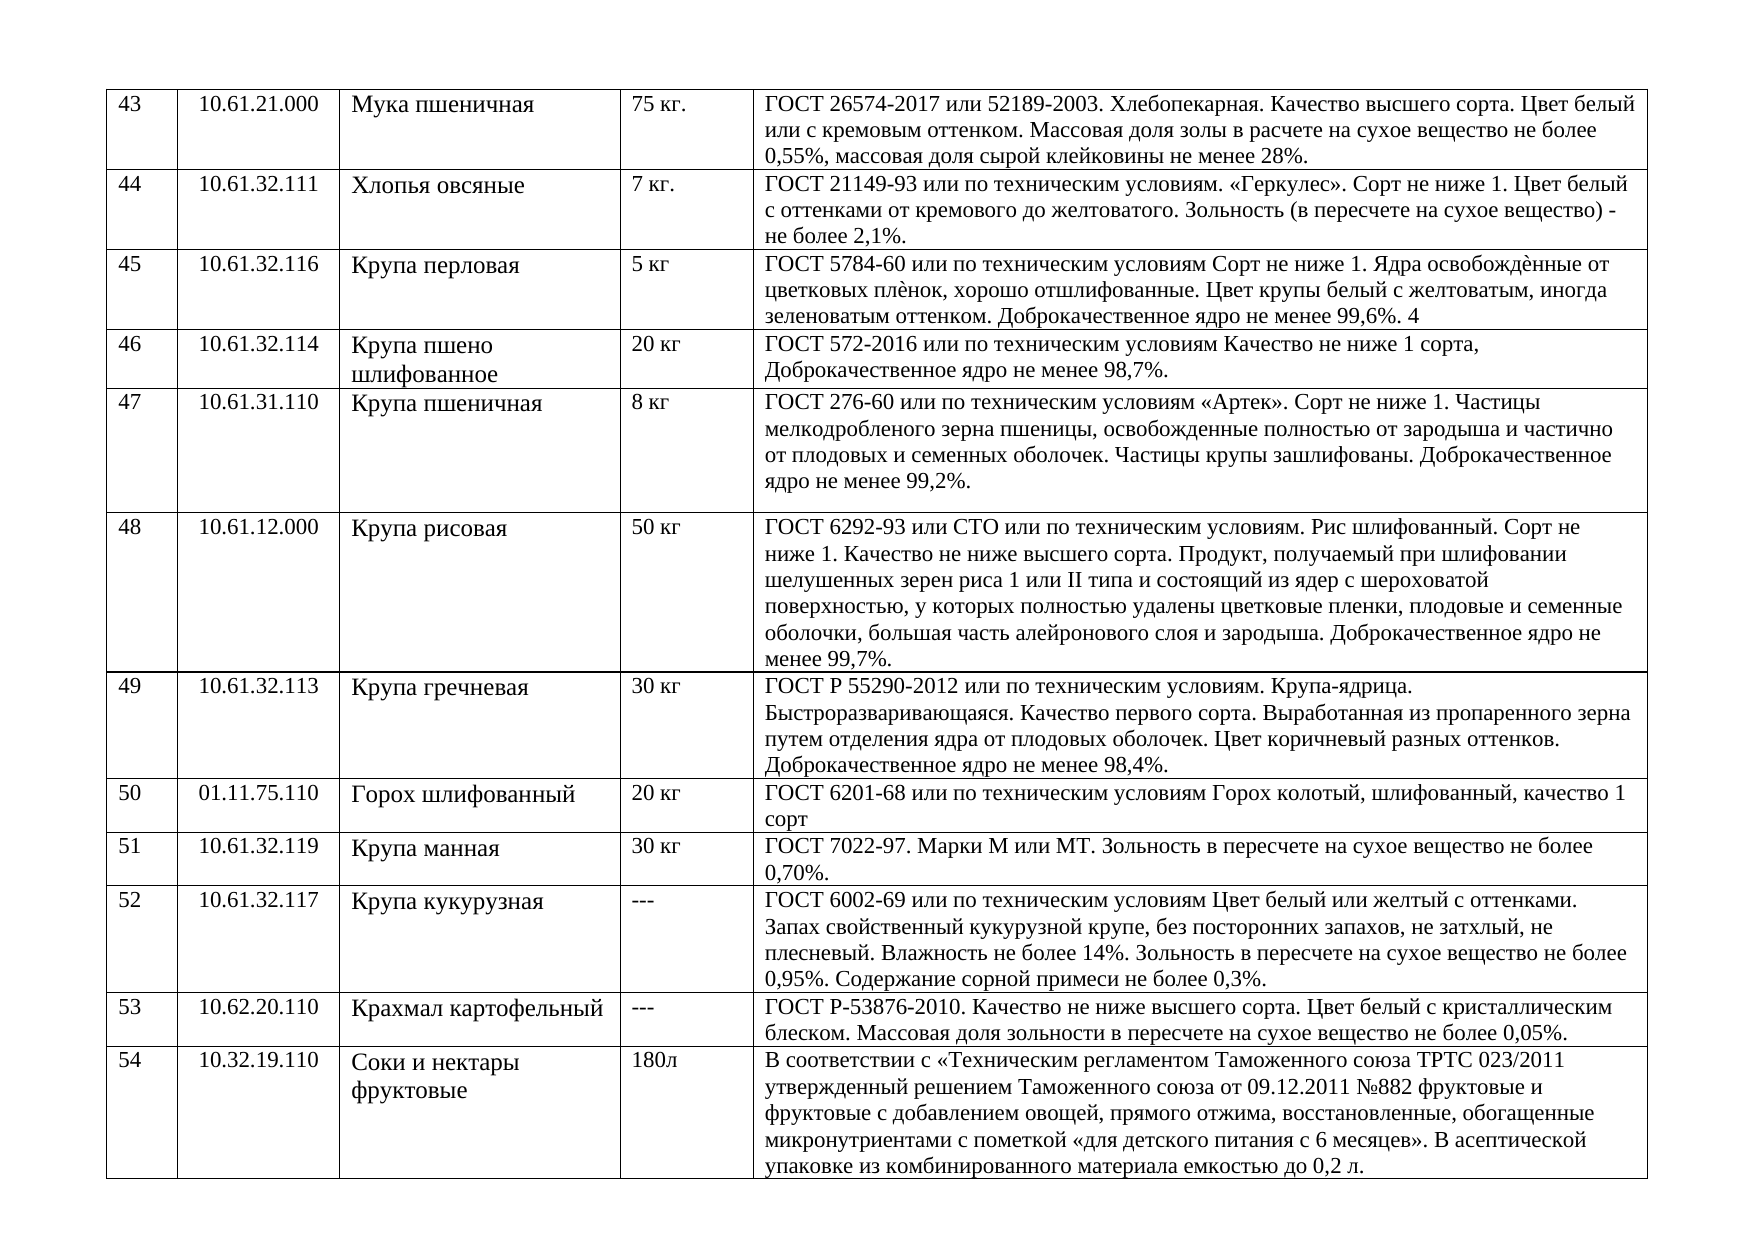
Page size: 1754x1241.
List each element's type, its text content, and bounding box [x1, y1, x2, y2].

table_cell 48 [107, 513, 177, 671]
table_cell ГОСТ 6002-69 или по техническим условиям Цвет белый или желтый с оттенками. Запах свойственный кукурузной крупе, без посторонних запахов, не затхлый, не плесневый. Влажность не более 14%. Зольность в пересчете на сухое вещество не более 0,95%. Содержание сорной примеси не более 0,3%. [754, 886, 1647, 992]
table_cell 43 [107, 90, 177, 169]
table_cell ГОСТ 6201-68 или по техническим условиям Горох колотый, шлифованный, качество 1 сорт [754, 779, 1647, 832]
table_cell Крупа кукурузная [340, 886, 620, 992]
table_cell 10.61.32.114 [178, 330, 339, 387]
table_cell --- [621, 993, 753, 1046]
table_cell --- [621, 886, 753, 992]
table_cell 10.61.21.000 [178, 90, 339, 169]
table_cell Крупа манная [340, 833, 620, 885]
table_cell 51 [107, 833, 177, 885]
table_cell 10.61.31.110 [178, 389, 339, 512]
table_cell 8 кг [621, 389, 753, 512]
table_cell Хлопья овсяные [340, 170, 620, 249]
table_cell 45 [107, 250, 177, 329]
table_cell 10.61.32.113 [178, 673, 339, 778]
table_cell 180л [621, 1047, 753, 1178]
table_cell 20 кг [621, 779, 753, 832]
table_cell 10.32.19.110 [178, 1047, 339, 1178]
table_cell Крахмал картофельный [340, 993, 620, 1046]
table_cell 30 кг [621, 833, 753, 885]
table_cell 10.61.32.117 [178, 886, 339, 992]
table_cell 01.11.75.110 [178, 779, 339, 832]
table_cell 30 кг [621, 673, 753, 778]
table_cell ГОСТ 21149-93 или по техническим условиям. «Геркулес». Сорт не ниже 1. Цвет белый с оттенками от кремового до желтоватого. Зольность (в пересчете на сухое вещество) - не более 2,1%. [754, 170, 1647, 249]
table_cell 10.61.32.111 [178, 170, 339, 249]
table_cell ГОСТ Р-53876-2010. Качество не ниже высшего сорта. Цвет белый с кристаллическим блеском. Массовая доля зольности в пересчете на сухое вещество не более 0,05%. [754, 993, 1647, 1046]
table_cell 49 [107, 673, 177, 778]
table_cell Крупа пшено шлифованное [340, 330, 620, 387]
table_cell Крупа перловая [340, 250, 620, 329]
table_cell Мука пшеничная [340, 90, 620, 169]
table_cell ГОСТ 7022-97. Марки М или МТ. Зольность в пересчете на сухое вещество не более 0,70%. [754, 833, 1647, 885]
table_cell Крупа рисовая [340, 513, 620, 671]
table_cell 50 кг [621, 513, 753, 671]
table_cell 54 [107, 1047, 177, 1178]
table_cell 20 кг [621, 330, 753, 387]
table_cell Горох шлифованный [340, 779, 620, 832]
table_cell Соки и нектары фруктовые [340, 1047, 620, 1178]
table_cell 7 кг. [621, 170, 753, 249]
table_cell Крупа пшеничная [340, 389, 620, 512]
table_cell ГОСТ Р 55290-2012 или по техническим условиям. Крупа-ядрица. Быстроразваривающаяся. Качество первого сорта. Выработанная из пропаренного зерна путем отделения ядра от плодовых оболочек. Цвет коричневый разных оттенков. Доброкачественное ядро не менее 98,4%. [754, 673, 1647, 778]
table_cell Крупа гречневая [340, 673, 620, 778]
table_cell В соответствии с «Техническим регламентом Таможенного союза ТРТС 023/2011 утвержденный решением Таможенного союза от 09.12.2011 №882 фруктовые и фруктовые с добавлением овощей, прямого отжима, восстановленные, обогащенные микронутриентами с пометкой «для детского питания с 6 месяцев». В асептической упаковке из комбинированного материала емкостью до 0,2 л. [754, 1047, 1647, 1178]
table_cell 53 [107, 993, 177, 1046]
table_cell 52 [107, 886, 177, 992]
table_cell 50 [107, 779, 177, 832]
table_cell 44 [107, 170, 177, 249]
table_cell ГОСТ 572-2016 или по техническим условиям Качество не ниже 1 сорта, Доброкачественное ядро не менее 98,7%. [754, 330, 1647, 387]
table_cell 46 [107, 330, 177, 387]
table_cell ГОСТ 6292-93 или СТО или по техническим условиям. Рис шлифованный. Сорт не ниже 1. Качество не ниже высшего сорта. Продукт, получаемый при шлифовании шелушенных зерен риса 1 или II типа и состоящий из ядер с шероховатой поверхностью, у которых полностью удалены цветковые пленки, плодовые и семенные оболочки, большая часть алейронового слоя и зародыша. Доброкачественное ядро не менее 99,7%. [754, 513, 1647, 671]
table_cell ГОСТ 26574-2017 или 52189-2003. Хлебопекарная. Качество высшего сорта. Цвет белый или с кремовым оттенком. Массовая доля золы в расчете на сухое вещество не более 0,55%, массовая доля сырой клейковины не менее 28%. [754, 90, 1647, 169]
table_cell 75 кг. [621, 90, 753, 169]
table_cell 10.61.32.116 [178, 250, 339, 329]
table_cell 10.61.32.119 [178, 833, 339, 885]
table_cell 10.61.12.000 [178, 513, 339, 671]
table_cell 5 кг [621, 250, 753, 329]
table_cell 47 [107, 389, 177, 512]
table_cell 10.62.20.110 [178, 993, 339, 1046]
table_cell ГОСТ 5784-60 или по техническим условиям Сорт не ниже 1. Ядра освобождѐнные от цветковых плѐнок, хорошо отшлифованные. Цвет крупы белый с желтоватым, иногда зеленоватым оттенком. Доброкачественное ядро не менее 99,6%. 4 [754, 250, 1647, 329]
table_cell ГОСТ 276-60 или по техническим условиям «Артек». Сорт не ниже 1. Частицы мелкодробленого зерна пшеницы, освобожденные полностью от зародыша и частично от плодовых и семенных оболочек. Частицы крупы зашлифованы. Доброкачественное ядро не менее 99,2%. [754, 389, 1647, 512]
